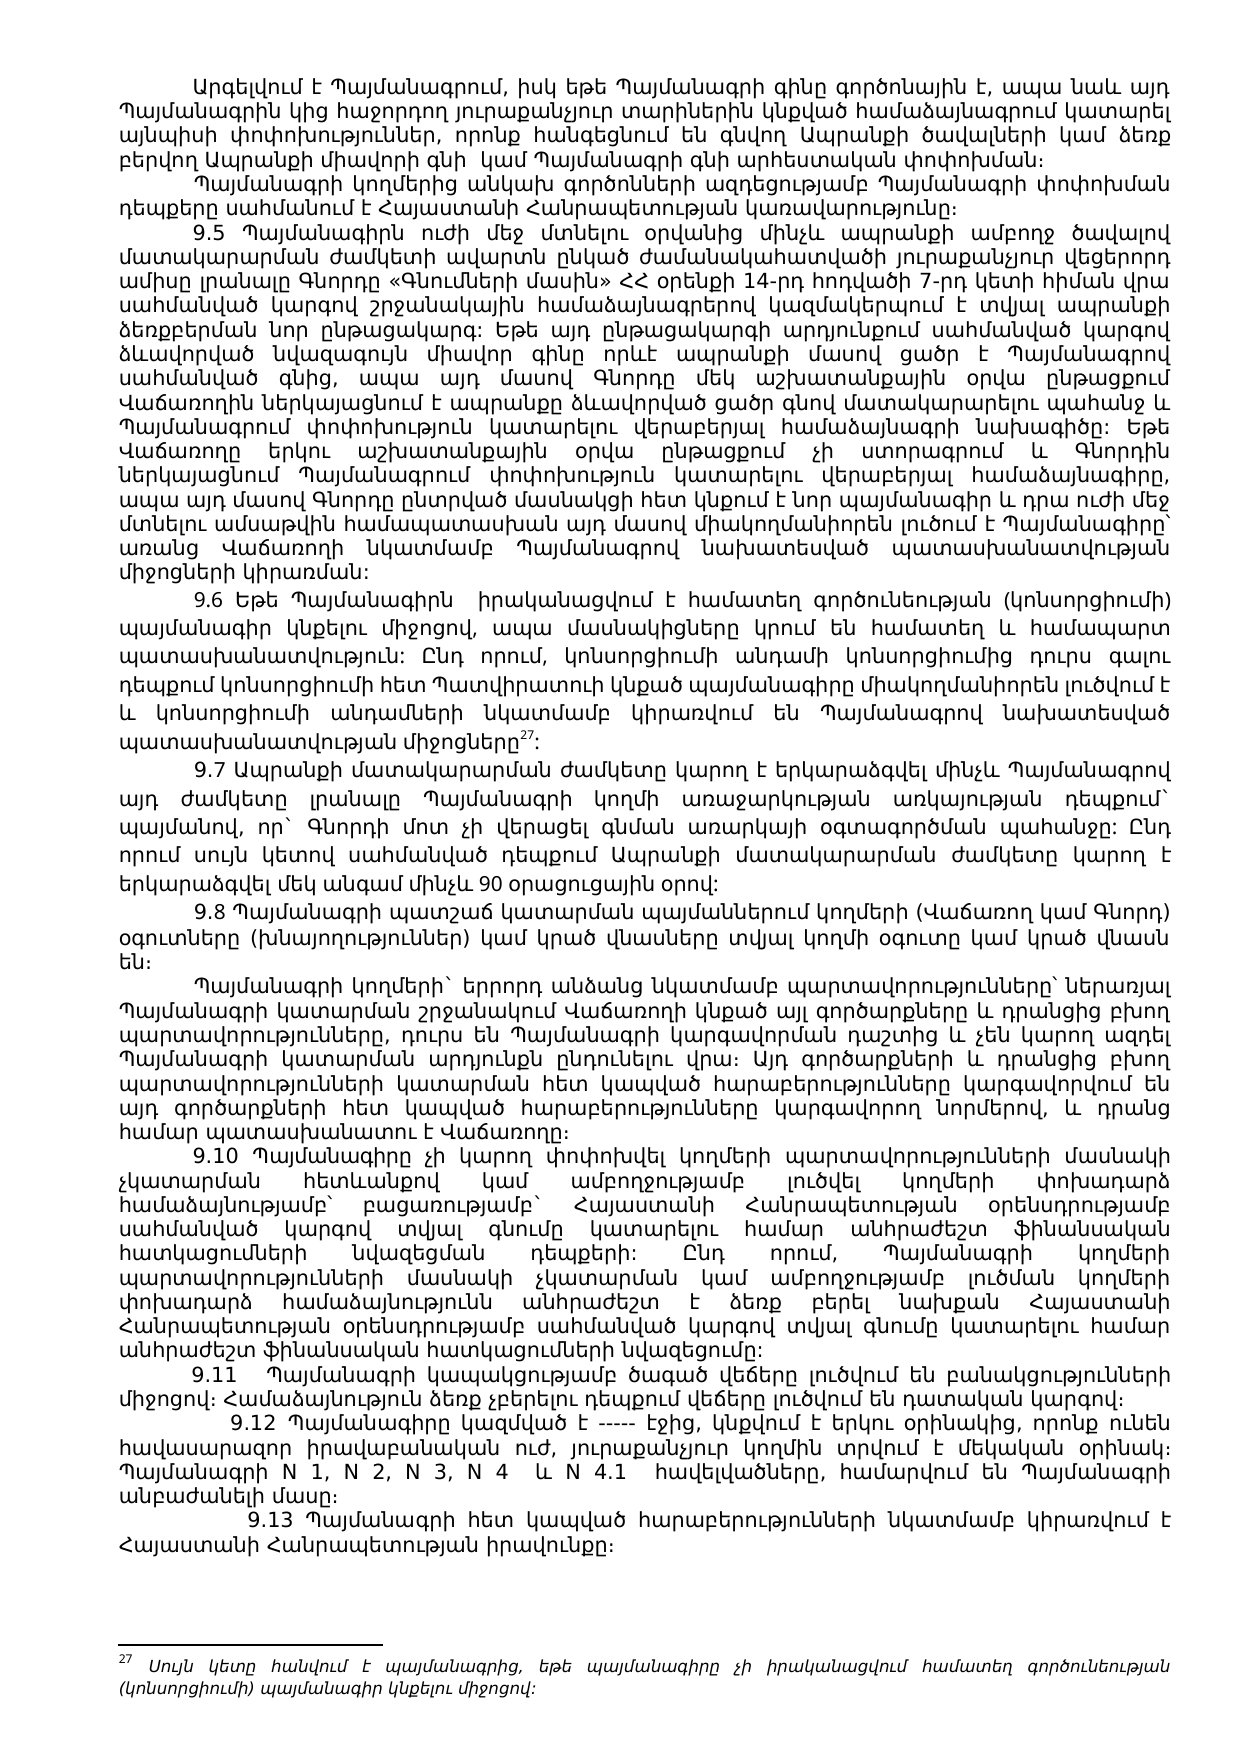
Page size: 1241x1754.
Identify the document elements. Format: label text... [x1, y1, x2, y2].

text 9.7 Ապրանքի մատակարարման ժամկետը կարող է երկարաձգվել մինչև Պայմանագրով այդ ժամկետը լրանալը Պայմանագրի կողմի առաջարկության առկայության դեպքում` պայմանով, որ` Գնորդի մոտ չի վերացել գնման առարկայի օգտագործման պահանջը: Ընդ որում սույն կետով սահմանված դեպքում Ապրանքի մատակարարման ժամկետը կարող է երկարաձգվել մեկ անգամ մինչև 90 օրացուցային օրով: [118, 755, 1171, 897]
text Արգելվում է Պայմանագրում, իսկ եթե Պայմանագրի գինը գործոնային է, ապա նաև այդ Պայմանագրին կից հաջորդող յուրաքանչյուր տարիներին կնքված համաձայնագրում կատարել այնպիսի փոփոխություններ, որոնք հանգեցնում են գնվող Ապրանքի ծավալների կամ ձեռք բերվող Ապրանքի միավորի գնի կամ Պայմանագրի գնի արհեստական փոփոխման։ [118, 75, 1171, 172]
text Պայմանագրի կողմերի` երրորդ անձանց նկատմամբ պարտավորությունները՝ ներառյալ Պայմանագրի կատարման շրջանակում Վաճառողի կնքած այլ գործարքները և դրանցից բխող պարտավորությունները, դուրս են Պայմանագրի կարգավորման դաշտից և չեն կարող ազդել Պայմանագրի կատարման արդյունքն ընդունելու վրա։ Այդ գործարքների և դրանցից բխող պարտավորությունների կատարման հետ կապված հարաբերությունները կարգավորվում են այդ գործարքների հետ կապված հարաբերությունները կարգավորող նորմերով, և դրանց համար պատասխանատու է Վաճառողը։ [118, 974, 1171, 1144]
text 9.12 Պայմանագիրը կազմված է ----- էջից, կնքվում է երկու օրինակից, որոնք ունեն հավասարազոր իրավաբանական ուժ, յուրաքանչյուր կողմին տրվում է մեկական օրինակ։ Պայմանագրի N 1, N 2, N 3, N 4 և N 4.1 հավելվածները, համարվում են Պայմանագրի անբաժանելի մասը։ [118, 1411, 1171, 1508]
text 9.8 Պայմանագրի պատշաճ կատարման պայմաններում կողմերի (Վաճառող կամ Գնորդ) օգուտները (խնայողություններ) կամ կրած վնասները տվյալ կողմի օգուտը կամ կրած վնասն են։ [118, 897, 1171, 974]
text Պայմանագրի կողմերից անկախ գործոնների ազդեցությամբ Պայմանագրի փոփոխման դեպքերը սահմանում է Հայաստանի Հանրապետության կառավարությունը։ [118, 172, 1171, 221]
text 9.11 Պայմանագրի կապակցությամբ ծագած վեճերը լուծվում են բանակցությունների միջոցով։ Համաձայնություն ձեռք չբերելու դեպքում վեճերը լուծվում են դատական կարգով։ [118, 1363, 1171, 1411]
text 9.13 Պայմանագրի հետ կապված հարաբերությունների նկատմամբ կիրառվում է Հայաստանի Հանրապետության իրավունքը։ [118, 1508, 1171, 1557]
text 9.6 Եթե Պայմանագիրն իրականացվում է համատեղ գործունեության (կոնսորցիումի) պայմանագիր կնքելու միջոցով, ապա մասնակիցները կրում են համատեղ և համապարտ պատասխանատվություն: Ընդ որում, կոնսորցիումի անդամի կոնսորցիումից դուրս գալու դեպքում կոնսորցիումի հետ Պատվիրատուի կնքած պայմանագիրը միակողմանիորեն լուծվում է և կոնսորցիումի անդամների նկատմամբ կիրառվում են Պայմանագրով նախատեսված պատասխանատվության միջոցները: [118, 585, 1171, 755]
text 9.10 Պայմանագիրը չի կարող փոփոխվել կողմերի պարտավորությունների մասնակի չկատարման հետևանքով կամ ամբողջությամբ լուծվել կողմերի փոխադարձ համաձայնությամբ՝ բացառությամբ` Հայաստանի Հանրապետության օրենսդրությամբ սահմանված կարգով տվյալ գնումը կատարելու համար անհրաժեշտ ֆինանսական հատկացումների նվազեցման դեպքերի: Ընդ որում, Պայմանագրի կողմերի պարտավորությունների մասնակի չկատարման կամ ամբողջությամբ լուծման կողմերի փոխադարձ համաձայնությունն անհրաժեշտ է ձեռք բերել նախքան Հայաստանի Հանրապետության օրենսդրությամբ սահմանված կարգով տվյալ գնումը կատարելու համար անհրաժեշտ ֆինանսական հատկացումների նվազեցումը: [118, 1144, 1171, 1363]
text 9.5 Պայմանագիրն ուժի մեջ մտնելու օրվանից մինչև ապրանքի ամբողջ ծավալով մատակարարման ժամկետի ավարտն ընկած ժամանակահատվածի յուրաքանչյուր վեցերորդ ամիսը լրանալը Գնորդը «Գնումների մասին» ՀՀ օրենքի 14-րդ հոդվածի 7-րդ կետի հիման վրա սահմանված կարգով շրջանակային համաձայնագրերով կազմակերպում է տվյալ ապրանքի ձեռքբերման նոր ընթացակարգ: Եթե այդ ընթացակարգի արդյունքում սահմանված կարգով ձևավորված նվազագույն միավոր գինը որևէ ապրանքի մասով ցածր է Պայմանագրով սահմանված գնից, ապա այդ մասով Գնորդը մեկ աշխատանքային օրվա ընթացքում Վաճառողին ներկայացնում է ապրանքը ձևավորված ցածր գնով մատակարարելու պահանջ և Պայմանագրում փոփոխություն կատարելու վերաբերյալ համաձայնագրի նախագիծը: Եթե Վաճառողը երկու աշխատանքային օրվա ընթացքում չի ստորագրում և Գնորդին ներկայացնում Պայմանագրում փոփոխություն կատարելու վերաբերյալ համաձայնագիրը, ապա այդ մասով Գնորդը ընտրված մասնակցի հետ կնքում է նոր պայմանագիր և դրա ուժի մեջ մտնելու ամսաթվին համապատասխան այդ մասով միակողմանիորեն լուծում է Պայմանագիրը՝ առանց Վաճառողի նկատմամբ Պայմանագրով նախատեսված պատասխանատվության միջոցների կիրառման: [118, 221, 1171, 585]
